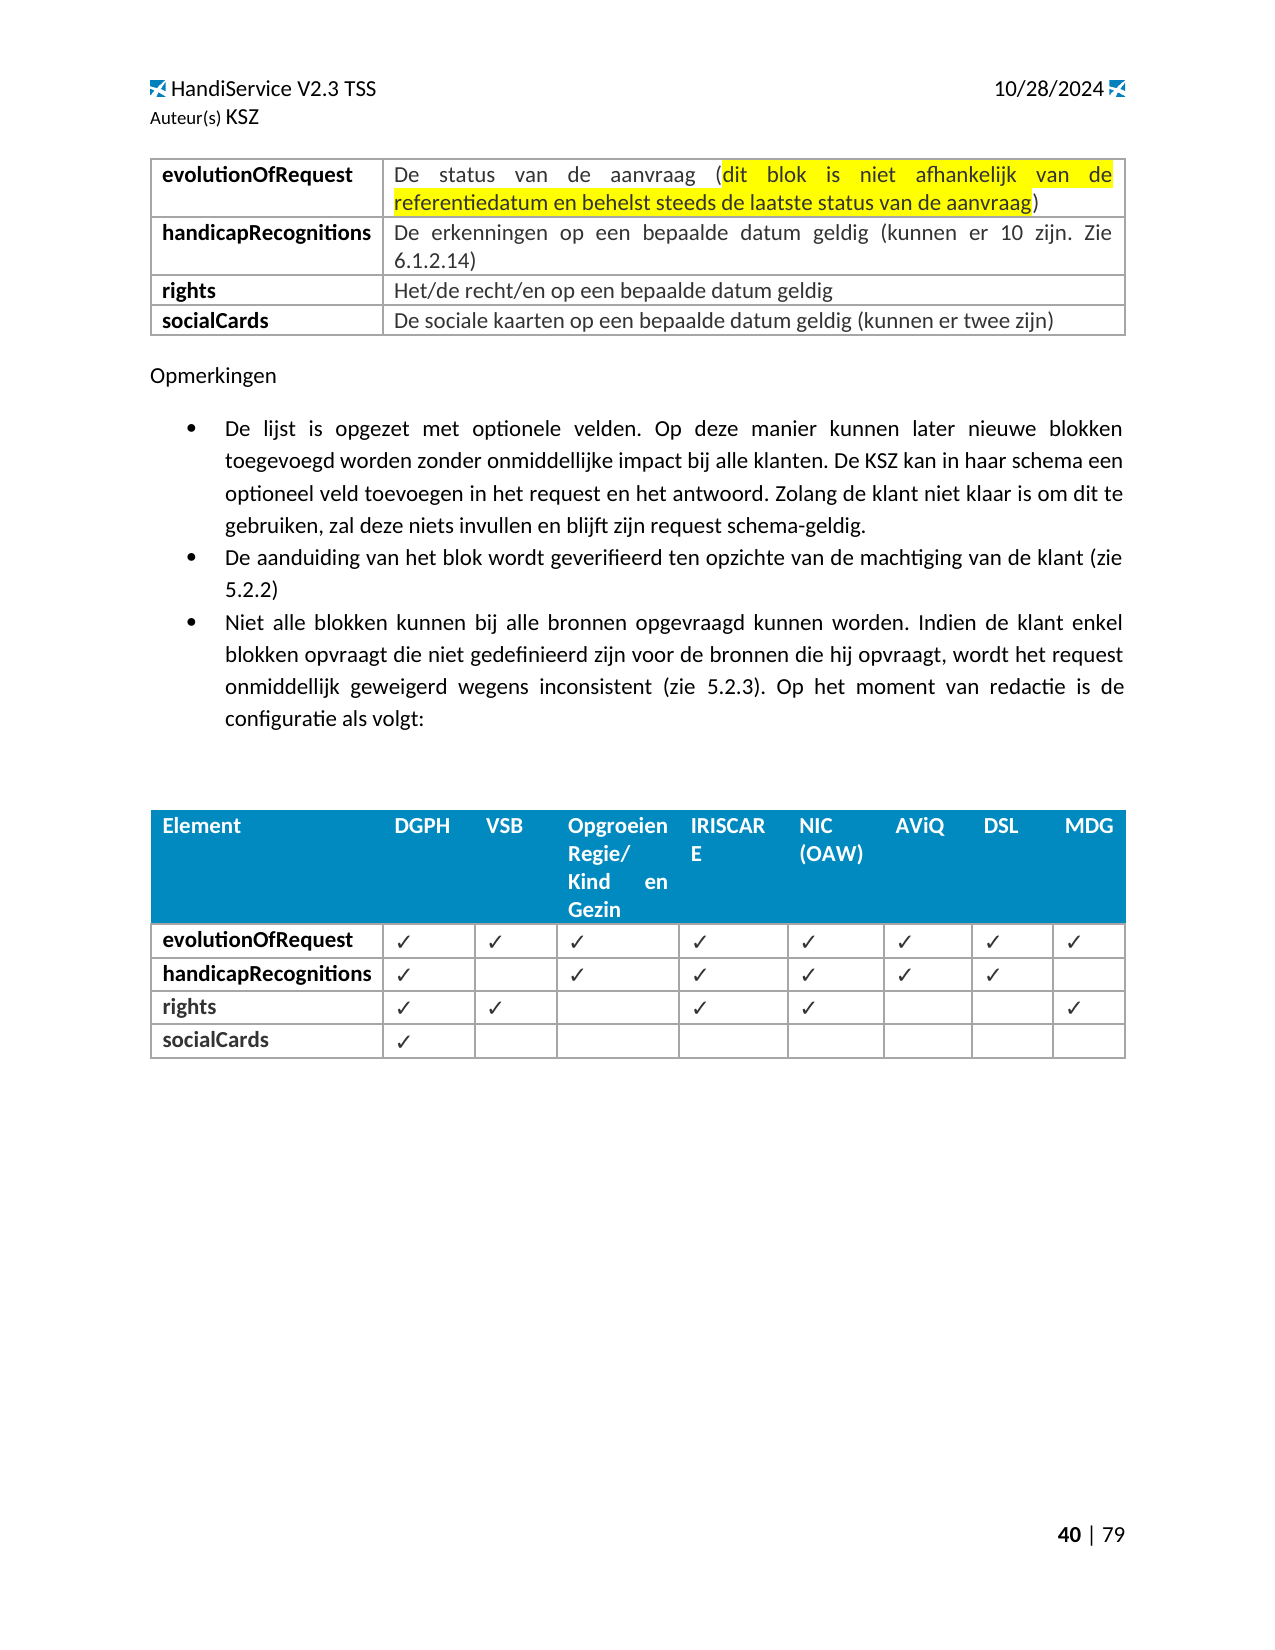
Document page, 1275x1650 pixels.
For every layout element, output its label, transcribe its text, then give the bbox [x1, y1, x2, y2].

table_header DGPH [384, 811, 474, 923]
table_cell ✓ [476, 925, 556, 957]
table_header Element [152, 811, 383, 923]
picture [1109, 86, 1125, 97]
table_cell De sociale kaarten op een bepaalde datum geldig (kunnen er twee zijn) [384, 306, 1124, 334]
table_cell ✓ [789, 959, 883, 990]
table_cell ✓ [558, 959, 678, 990]
table_header DSL [973, 811, 1053, 923]
list De lijst is opgezet met optionele velden. Op deze manier kunnen later nieuwe blokken toegevoegd worden zonder onmiddellijke impact bij alle klanten. De KSZ kan in haar schema een optioneel veld toevoegen in het request en het antwoord. Zolang de klant niet klaar is om dit te gebruiken, zal deze niets invullen en blijft zijn request schema-geldig. [187, 414, 1125, 539]
table_cell [885, 1025, 971, 1057]
table_header VSB [475, 811, 556, 923]
table_cell ✓ [384, 925, 474, 957]
table_cell ✓ [384, 992, 474, 1023]
table_header IRISCARE [680, 811, 787, 923]
table_cell [973, 992, 1052, 1023]
table_cell ✓ [384, 1025, 474, 1057]
table_cell handicapRecognitions [152, 218, 382, 274]
table_cell ✓ [1054, 992, 1124, 1023]
table_cell [1054, 959, 1124, 990]
table_cell ✓ [789, 992, 883, 1023]
table_header MDG [1054, 811, 1124, 923]
table_cell evolutionOfRequest [152, 160, 382, 216]
table_cell rights [152, 276, 382, 304]
table_cell socialCards [152, 1025, 382, 1057]
table_header NIC (OAW) [788, 811, 884, 923]
table_cell ✓ [680, 925, 787, 957]
table_cell [885, 992, 971, 1023]
table_cell ✓ [680, 992, 787, 1023]
table_header AViQ [885, 811, 972, 923]
table_cell ✓ [885, 925, 971, 957]
table_cell ✓ [680, 959, 787, 990]
list Niet alle blokken kunnen bij alle bronnen opgevraagd kunnen worden. Indien de klant enkel blokken opvraagt die niet gedefinieerd zijn voor de bronnen die hij opvraagt, wordt het request onmiddellijk geweigerd wegens inconsistent (zie 5.2.3). Op het moment van redactie is de configuratie als volgt: [187, 608, 1125, 732]
picture [150, 84, 166, 97]
table_cell ✓ [476, 992, 556, 1023]
table_cell [789, 1025, 883, 1057]
table_cell ✓ [384, 959, 474, 990]
list De aanduiding van het blok wordt geverifieerd ten opzichte van de machtiging van de klant (zie 5.2.2) [187, 543, 1125, 603]
table_cell [476, 1025, 556, 1057]
table_cell evolutionOfRequest [152, 925, 382, 957]
table_cell [558, 992, 678, 1023]
table_cell socialCards [152, 306, 382, 334]
table_cell handicapRecognitions [152, 959, 382, 990]
table_cell De erkenningen op een bepaalde datum geldig (kunnen er 10 zijn. Zie 6.1.2.14) [384, 218, 1124, 274]
text Opmerkingen [150, 361, 1125, 389]
table_cell De status van de aanvraag (dit blok is niet afhankelijk van de referentiedatum en behelst steeds de laatste status van de aanvraag) [384, 160, 722, 216]
table_cell rights [152, 992, 382, 1023]
table_header Opgroeien Regie/ Kind en Gezin [557, 811, 679, 923]
table_cell [1054, 1025, 1124, 1057]
table_cell ✓ [973, 925, 1052, 957]
table_cell [680, 1025, 787, 1057]
table_cell [476, 959, 556, 990]
table_cell [973, 1025, 1052, 1057]
table_cell Het/de recht/en op een bepaalde datum geldig [384, 276, 1124, 304]
table_cell ✓ [558, 925, 678, 957]
table_cell [558, 1025, 678, 1057]
table_cell ✓ [973, 959, 1052, 990]
table_cell ✓ [789, 925, 883, 957]
table_cell ✓ [1054, 925, 1124, 957]
table_cell ✓ [885, 959, 971, 990]
